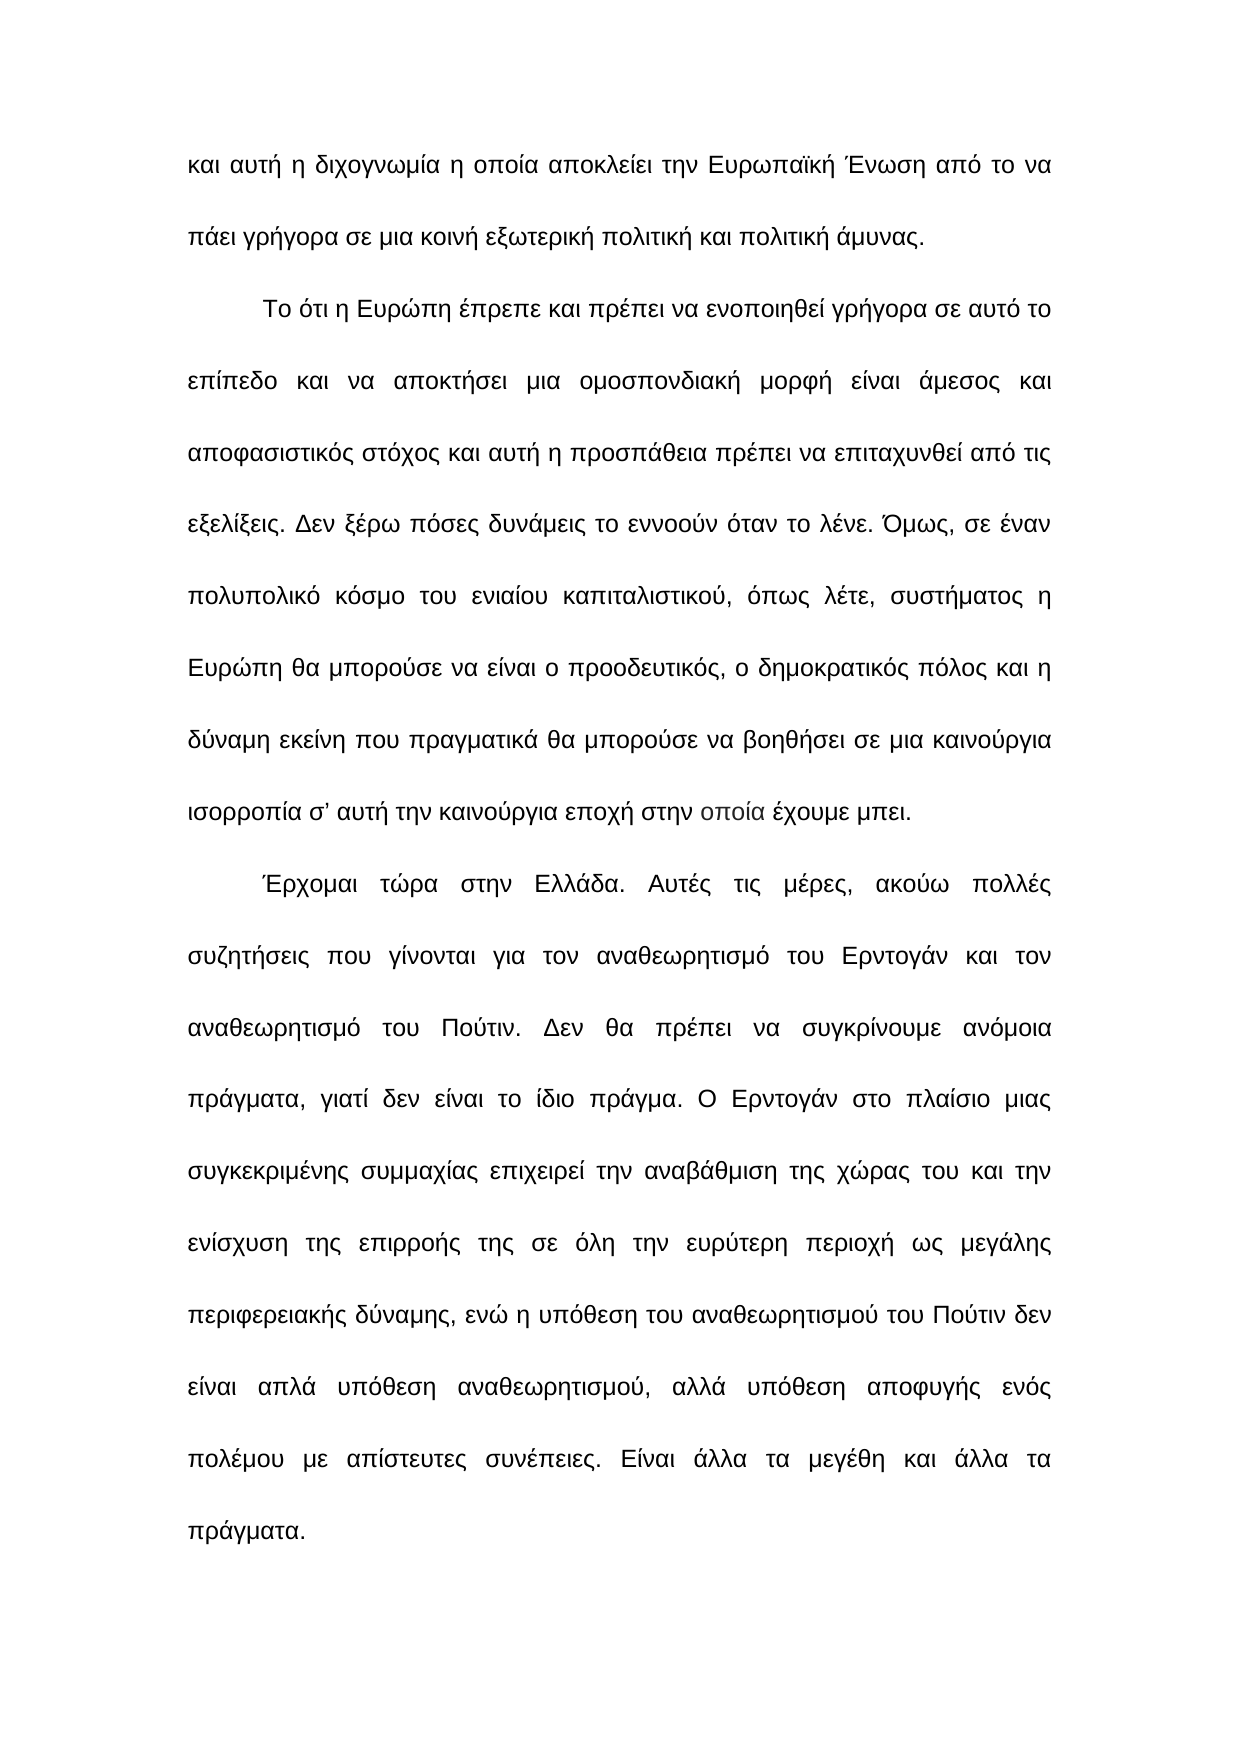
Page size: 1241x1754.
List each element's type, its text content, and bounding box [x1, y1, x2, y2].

text Έρχομαι τώρα στην Ελλάδα. Αυτές τις μέρες, ακούω πολλές συζητήσεις που γίνονται για τον αναθεωρητισμό του Ερντογάν και τον αναθεωρητισμό του Πούτιν. Δεν θα πρέπει να συγκρίνουμε ανόμοια πράγματα, γιατί δεν είναι το ίδιο πράγμα. Ο Ερντογάν στο πλαίσιο μιας συγκεκριμένης συμμαχίας επιχειρεί την αναβάθμιση της χώρας του και την ενίσχυση της επιρροής της σε όλη την ευρύτερη περιοχή ως μεγάλης περιφερειακής δύναμης, ενώ η υπόθεση του αναθεωρητισμού του Πούτιν δεν είναι απλά υπόθεση αναθεωρητισμού, αλλά υπόθεση αποφυγής ενός πολέμου με απίστευτες συνέπειες. Είναι άλλα τα μεγέθη και άλλα τα πράγματα. [187, 869, 1053, 1544]
text Το ότι η Ευρώπη έπρεπε και πρέπει να ενοποιηθεί γρήγορα σε αυτό το επίπεδο και να αποκτήσει μια ομοσπονδιακή μορφή είναι άμεσος και αποφασιστικός στόχος και αυτή η προσπάθεια πρέπει να επιταχυνθεί από τις εξελίξεις. Δεν ξέρω πόσες δυνάμεις το εννοούν όταν το λένε. Όμως, σε έναν πολυπολικό κόσμο του ενιαίου καπιταλιστικού, όπως λέτε, συστήματος η Ευρώπη θα μπορούσε να είναι ο προοδευτικός, ο δημοκρατικός πόλος και η δύναμη εκείνη που πραγματικά θα μπορούσε να βοηθήσει σε μια καινούργια ισορροπία σ’ αυτή την καινούργια εποχή στην οποία έχουμε μπει. [187, 294, 1053, 826]
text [187, 150, 1053, 251]
